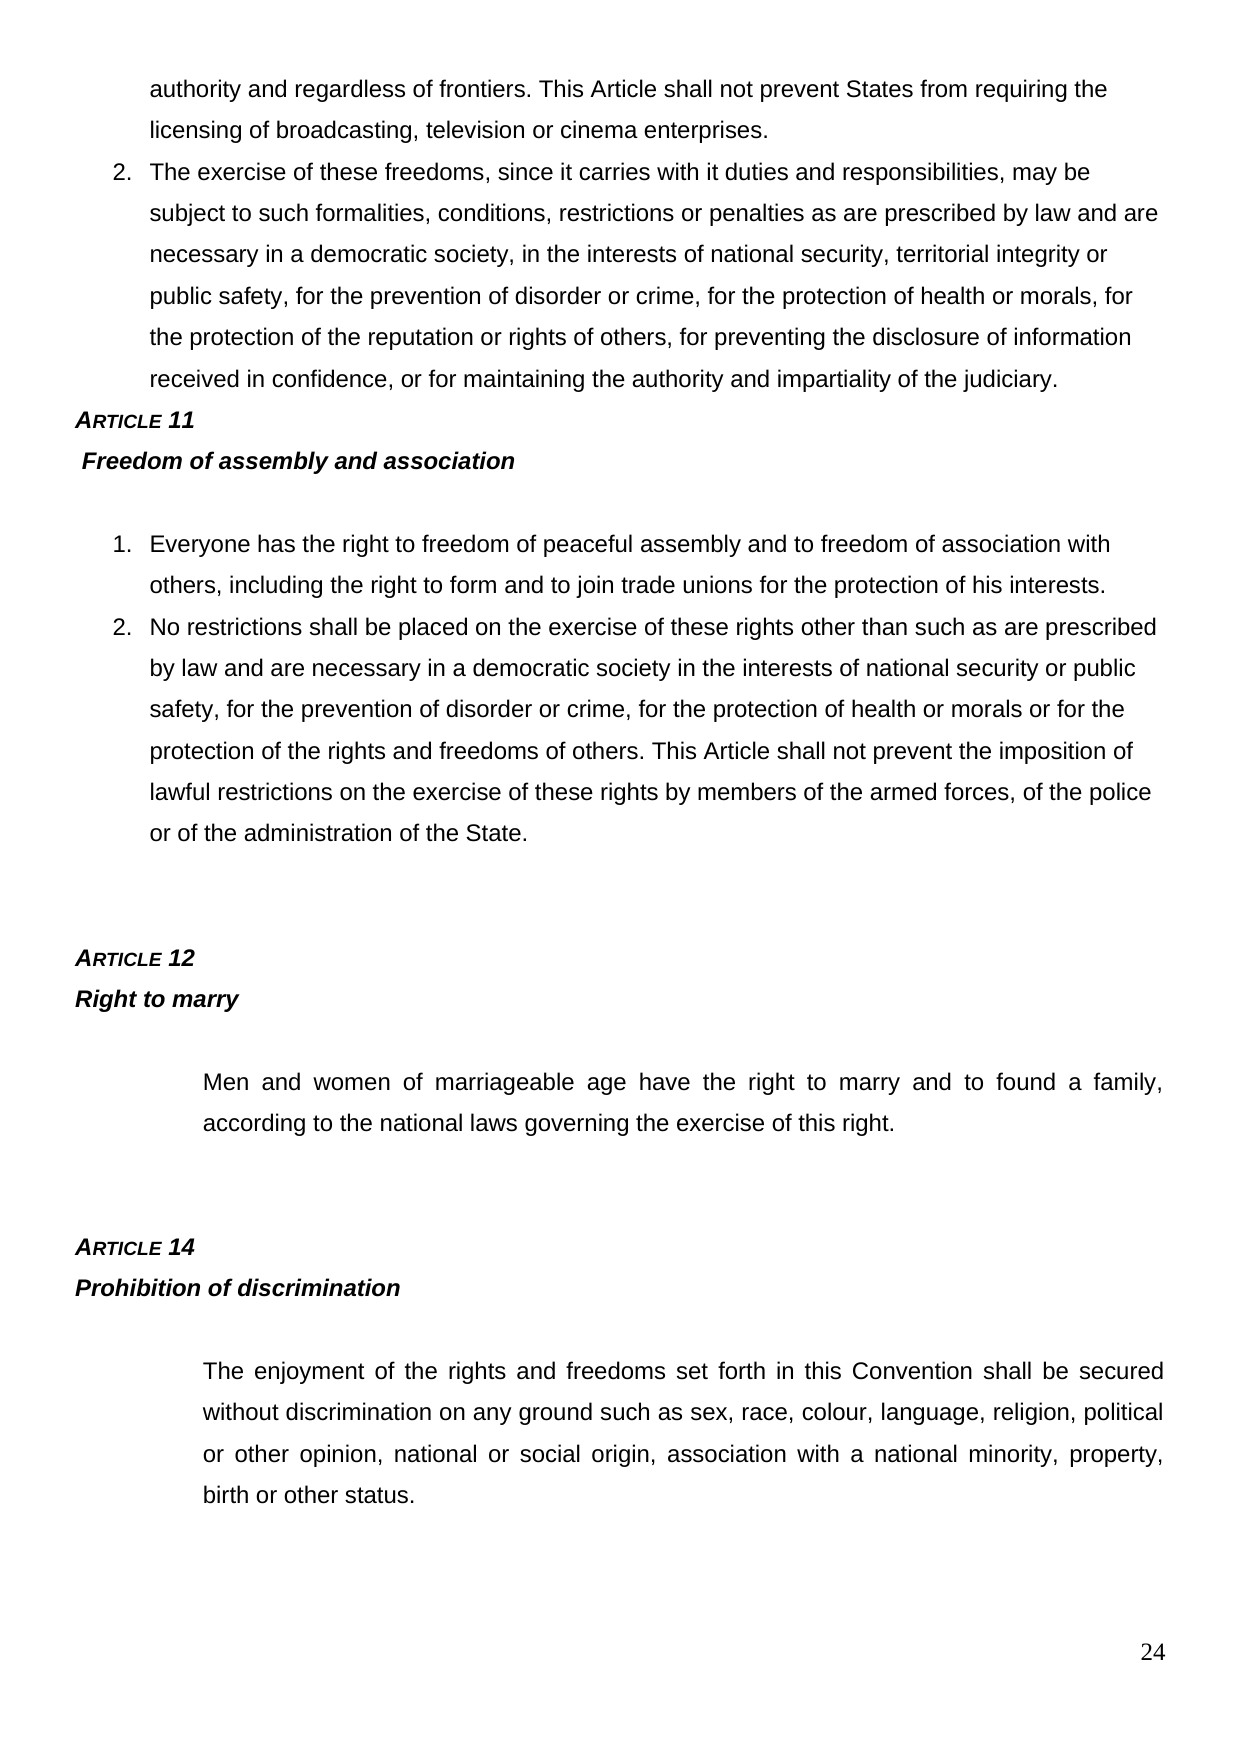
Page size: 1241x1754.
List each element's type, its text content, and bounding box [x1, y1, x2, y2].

text Men and women of marriageable age have the right to marry and to found a family, according to the national laws governing the exercise of this right. [203, 1067, 1165, 1136]
text Article 11 [75, 406, 1165, 433]
text The enjoyment of the rights and freedoms set forth in this Convention shall be secured without discrimination on any ground such as sex, race, colour, language, religion, political or other opinion, national or social origin, association with a national minority, property, birth or other status. [203, 1357, 1165, 1509]
text E+W+S+N.I.Freedom of assembly and association [75, 447, 1165, 475]
list Everyone has the right to freedom of peaceful assembly and to freedom of association with others, including the right to form and to join trade unions for the protection of his interests.E+W+S+N.I. [112, 530, 1165, 599]
list The exercise of these freedoms, since it carries with it duties and responsibilities, may be subject to such formalities, conditions, restrictions or penalties as are prescribed by law and are necessary in a democratic society, in the interests of national security, territorial integrity or public safety, for the prevention of disorder or crime, for the protection of health or morals, for the protection of the reputation or rights of others, for preventing the disclosure of information received in confidence, or for maintaining the authority and impartiality of the judiciary.E+W+S+N.I. [112, 158, 1165, 392]
text Article 12 [75, 943, 1165, 971]
text E+W+S+N.I.Prohibition of discrimination [75, 1274, 1165, 1302]
list No restrictions shall be placed on the exercise of these rights other than such as are prescribed by law and are necessary in a democratic society in the interests of national security or public safety, for the prevention of disorder or crime, for the protection of health or morals or for the protection of the rights and freedoms of others. This Article shall not prevent the imposition of lawful restrictions on the exercise of these rights by members of the armed forces, of the police or of the administration of the State.E+W+S+N.I. [112, 613, 1165, 847]
text Article 14 [75, 1233, 1165, 1261]
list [112, 75, 1165, 144]
text E+W+S+N.I.Right to marry [75, 985, 1165, 1012]
